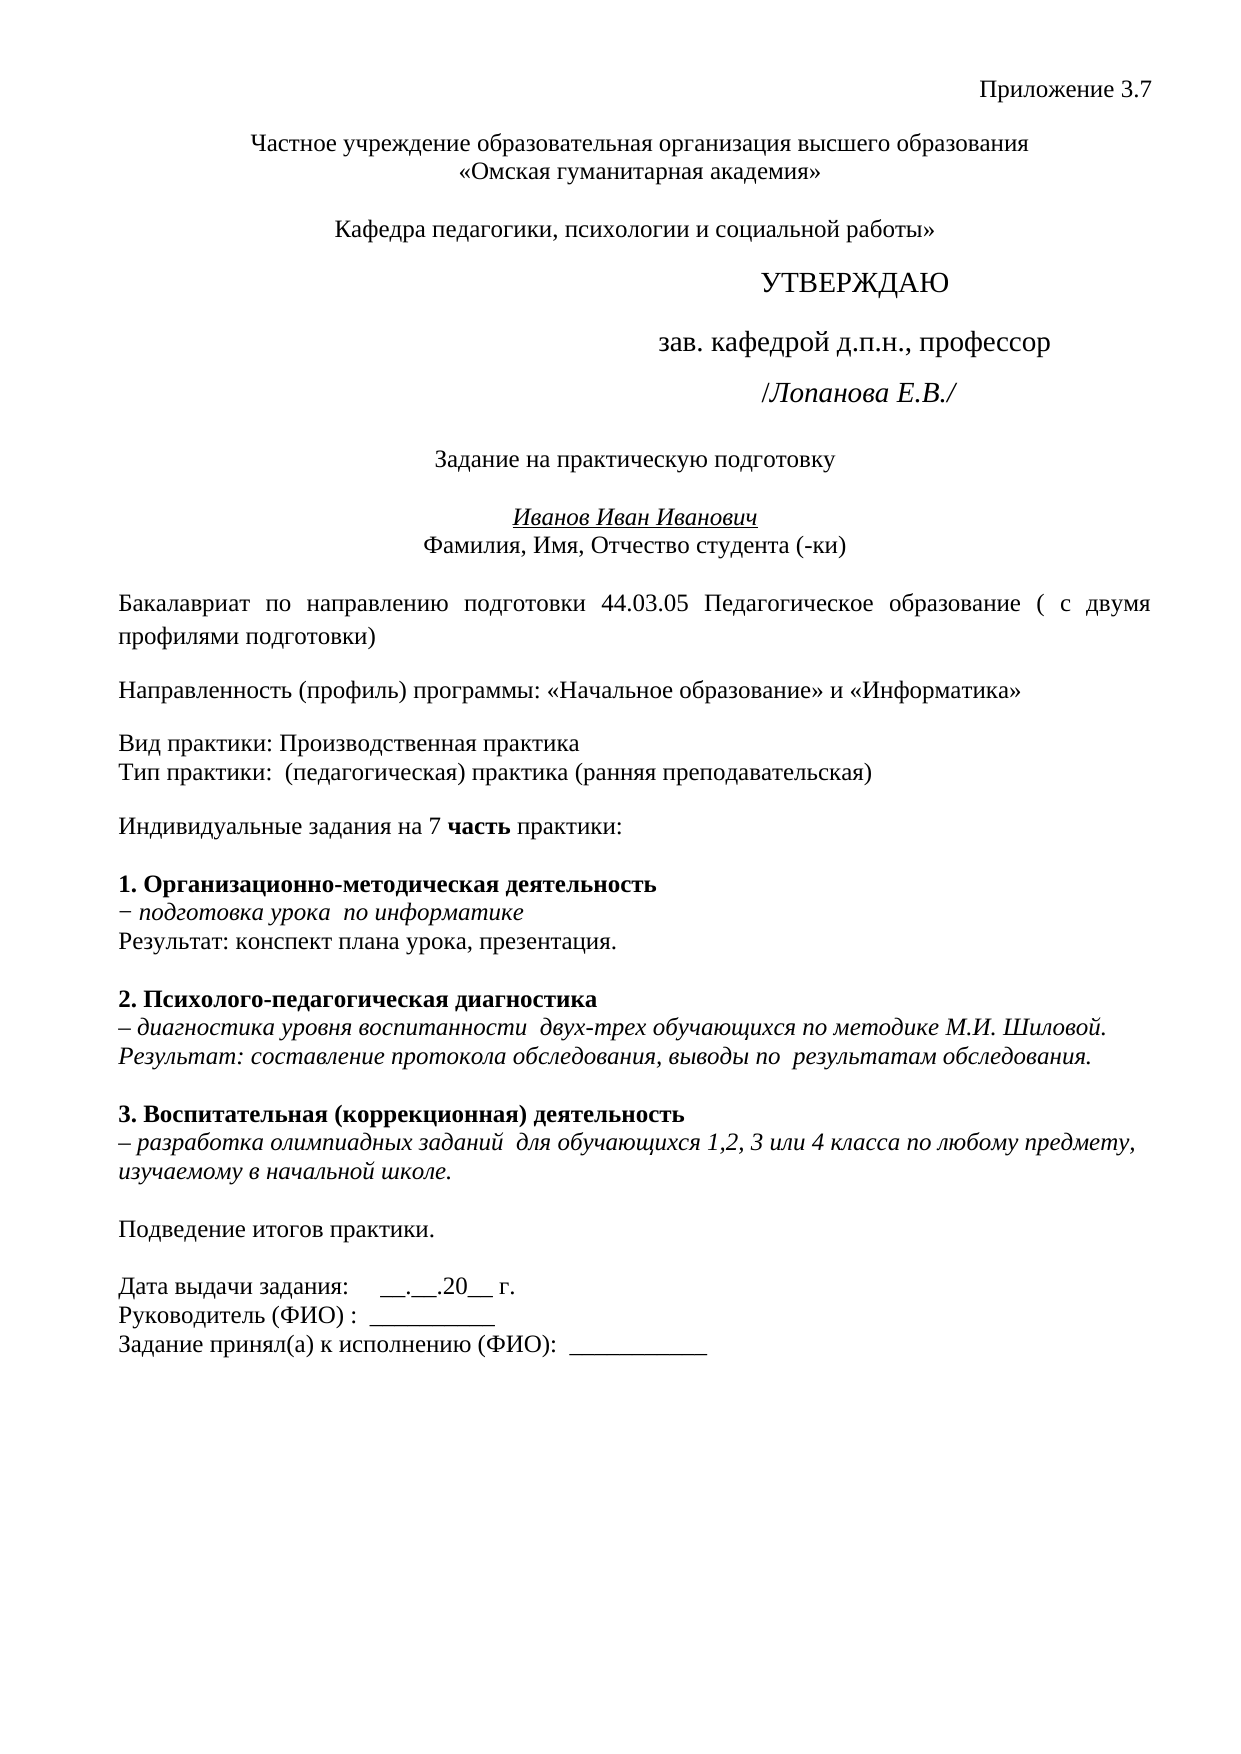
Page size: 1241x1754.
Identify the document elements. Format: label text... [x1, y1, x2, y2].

text Вид практики: Производственная практика [118, 728, 1152, 757]
text 1. Организационно-методическая деятельность [118, 869, 1152, 897]
text − подготовка урока по информатике [118, 897, 1152, 926]
text Приложение 3.7 [118, 74, 1152, 103]
text – разработка олимпиадных заданий для обучающихся 1,2, 3 или 4 класса по любому предмету, изучаемому в начальной школе. [118, 1127, 1152, 1185]
text Индивидуальные задания на 7 часть практики: [118, 811, 1152, 840]
text 2. Психолого-педагогическая диагностика [118, 984, 1152, 1012]
text 3. Воспитательная (коррекционная) деятельность [118, 1099, 1152, 1127]
text Задание принял(а) к исполнению (ФИО): ___________ [118, 1329, 1152, 1357]
list Подведение итогов практики. [118, 1214, 1152, 1242]
text Направленность (профиль) программы: «Начальное образование» и «Информатика» [118, 675, 1152, 703]
text Тип практики: (педагогическая) практика (ранняя преподавательская) [118, 757, 1152, 786]
text – диагностика уровня воспитанности двух-трех обучающихся по методике М.И. Шиловой. Результат: составление протокола обследования, выводы по результатам обследования. [118, 1012, 1152, 1070]
text Фамилия, Имя, Отчество студента (-ки) [118, 530, 1152, 559]
text Бакалавриат по направлению подготовки 44.03.05 Педагогическое образование ( с двумя профилями подготовки) [118, 588, 1152, 649]
text Результат: конспект плана урока, презентация. [118, 926, 1152, 955]
text Дата выдачи задания: __.__.20__ г. [118, 1271, 1152, 1300]
text Руководитель (ФИО) : __________ [118, 1300, 1152, 1329]
text Задание на практическую подготовку [118, 444, 1152, 473]
text Иванов Иван Иванович [118, 502, 1152, 530]
text Кафедра педагогики, психологии и социальной работы» [118, 214, 1152, 243]
